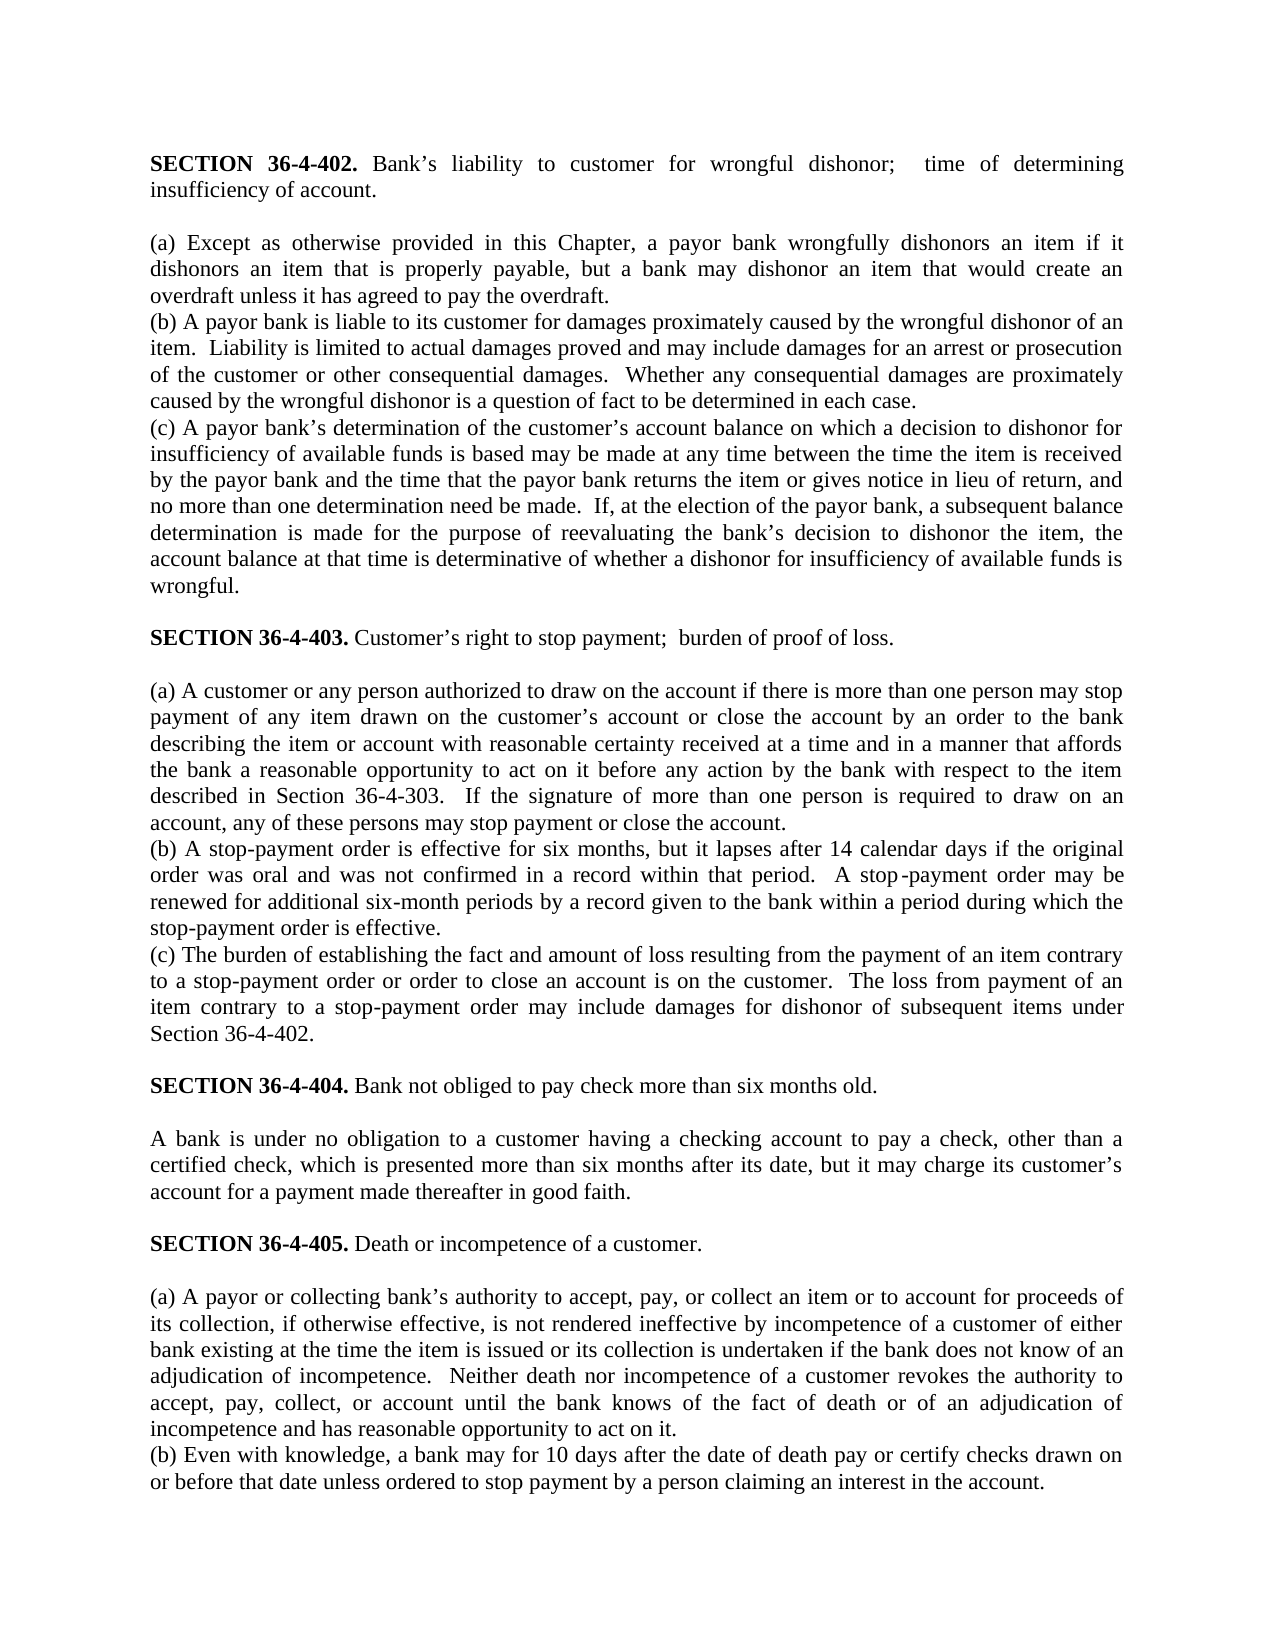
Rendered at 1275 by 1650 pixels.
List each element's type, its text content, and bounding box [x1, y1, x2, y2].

text (b) Even with knowledge, a bank may for 10 days after the date of death pay or certify checks drawn on or before that date unless ordered to stop payment by a person claiming an interest in the account. [150, 1441, 1125, 1494]
text (a) Except as otherwise provided in this Chapter, a payor bank wrongfully dishonors an item if it dishonors an item that is properly payable, but a bank may dishonor an item that would create an overdraft unless it has agreed to pay the overdraft. [150, 229, 1125, 308]
text (b) A payor bank is liable to its customer for damages proximately caused by the wrongful dishonor of an item. Liability is limited to actual damages proved and may include damages for an arrest or prosecution of the customer or other consequential damages. Whether any consequential damages are proximately caused by the wrongful dishonor is a question of fact to be determined in each case. [150, 308, 1125, 413]
text (c) A payor bank’s determination of the customer’s account balance on which a decision to dishonor for insufficiency of available funds is based may be made at any time between the time the item is received by the payor bank and the time that the payor bank returns the item or gives notice in lieu of return, and no more than one determination need be made. If, at the election of the payor bank, a subsequent balance determination is made for the purpose of reevaluating the bank’s decision to dishonor the item, the account balance at that time is determinative of whether a dishonor for insufficiency of available funds is wrongful. [150, 413, 1125, 598]
text (a) A payor or collecting bank’s authority to accept, pay, or collect an item or to account for proceeds of its collection, if otherwise effective, is not rendered ineffective by incompetence of a customer of either bank existing at the time the item is issued or its collection is undertaken if the bank does not know of an adjudication of incompetence. Neither death nor incompetence of a customer revokes the authority to accept, pay, collect, or account until the bank knows of the fact of death or of an adjudication of incompetence and has reasonable opportunity to act on it. [150, 1283, 1125, 1441]
text SECTION 36-4-403. Customer’s right to stop payment; burden of proof of loss. [150, 624, 1125, 651]
text (c) The burden of establishing the fact and amount of loss resulting from the payment of an item contrary to a stop-payment order or order to close an account is on the customer. The loss from payment of an item contrary to a stop-payment order may include damages for dishonor of subsequent items under Section 36-4-402. [150, 941, 1125, 1046]
text SECTION 36-4-402. Bank’s liability to customer for wrongful dishonor; time of determining insufficiency of account. [150, 150, 1125, 203]
text SECTION 36-4-405. Death or incompetence of a customer. [150, 1231, 1125, 1257]
text (b) A stop-payment order is effective for six months, but it lapses after 14 calendar days if the original order was oral and was not confirmed in a record within that period. A stop-payment order may be renewed for additional six-month periods by a record given to the bank within a period during which the stop-payment order is effective. [150, 835, 1125, 941]
text A bank is under no obligation to a customer having a checking account to pay a check, other than a certified check, which is presented more than six months after its date, but it may charge its customer’s account for a payment made thereafter in good faith. [150, 1125, 1125, 1204]
text (a) A customer or any person authorized to draw on the account if there is more than one person may stop payment of any item drawn on the customer’s account or close the account by an order to the bank describing the item or account with reasonable certainty received at a time and in a manner that affords the bank a reasonable opportunity to act on it before any action by the bank with respect to the item described in Section 36-4-303. If the signature of more than one person is required to draw on an account, any of these persons may stop payment or close the account. [150, 677, 1125, 835]
text SECTION 36-4-404. Bank not obliged to pay check more than six months old. [150, 1072, 1125, 1099]
